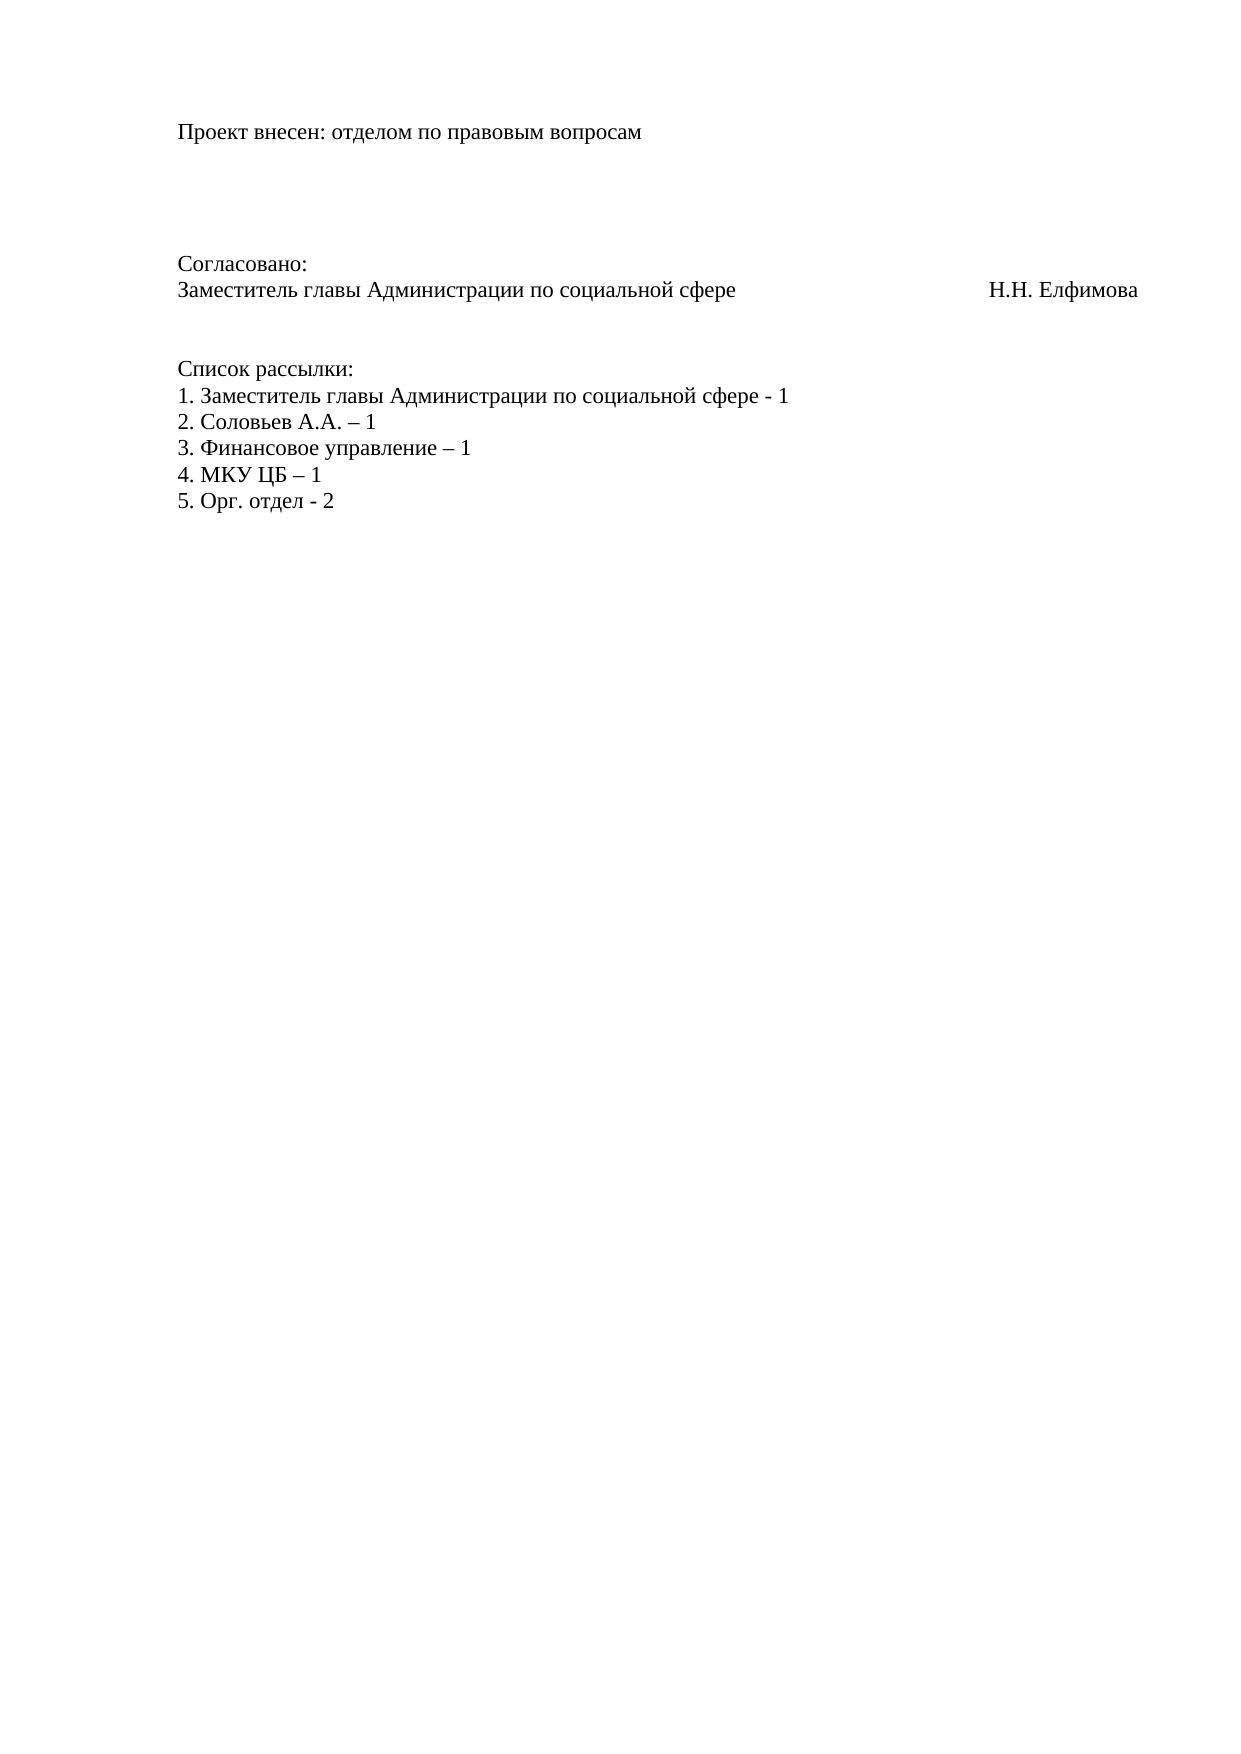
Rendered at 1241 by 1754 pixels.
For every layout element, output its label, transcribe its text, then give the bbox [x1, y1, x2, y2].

text 5. Орг. отдел - 2 [177, 487, 1152, 513]
text Согласовано: [177, 250, 1152, 276]
text Список рассылки: [177, 355, 1152, 382]
text Проект внесен: отделом по правовым вопросам [177, 118, 1152, 144]
text 1. Заместитель главы Администрации по социальной сфере - 1 [177, 382, 1152, 408]
text 3. Финансовое управление – 1 [177, 434, 1152, 461]
text Заместитель главы Администрации по социальной сфере Н.Н. Елфимова [177, 276, 1152, 303]
text 2. Соловьев А.А. – 1 [177, 408, 1152, 434]
text 4. МКУ ЦБ – 1 [177, 461, 1152, 487]
